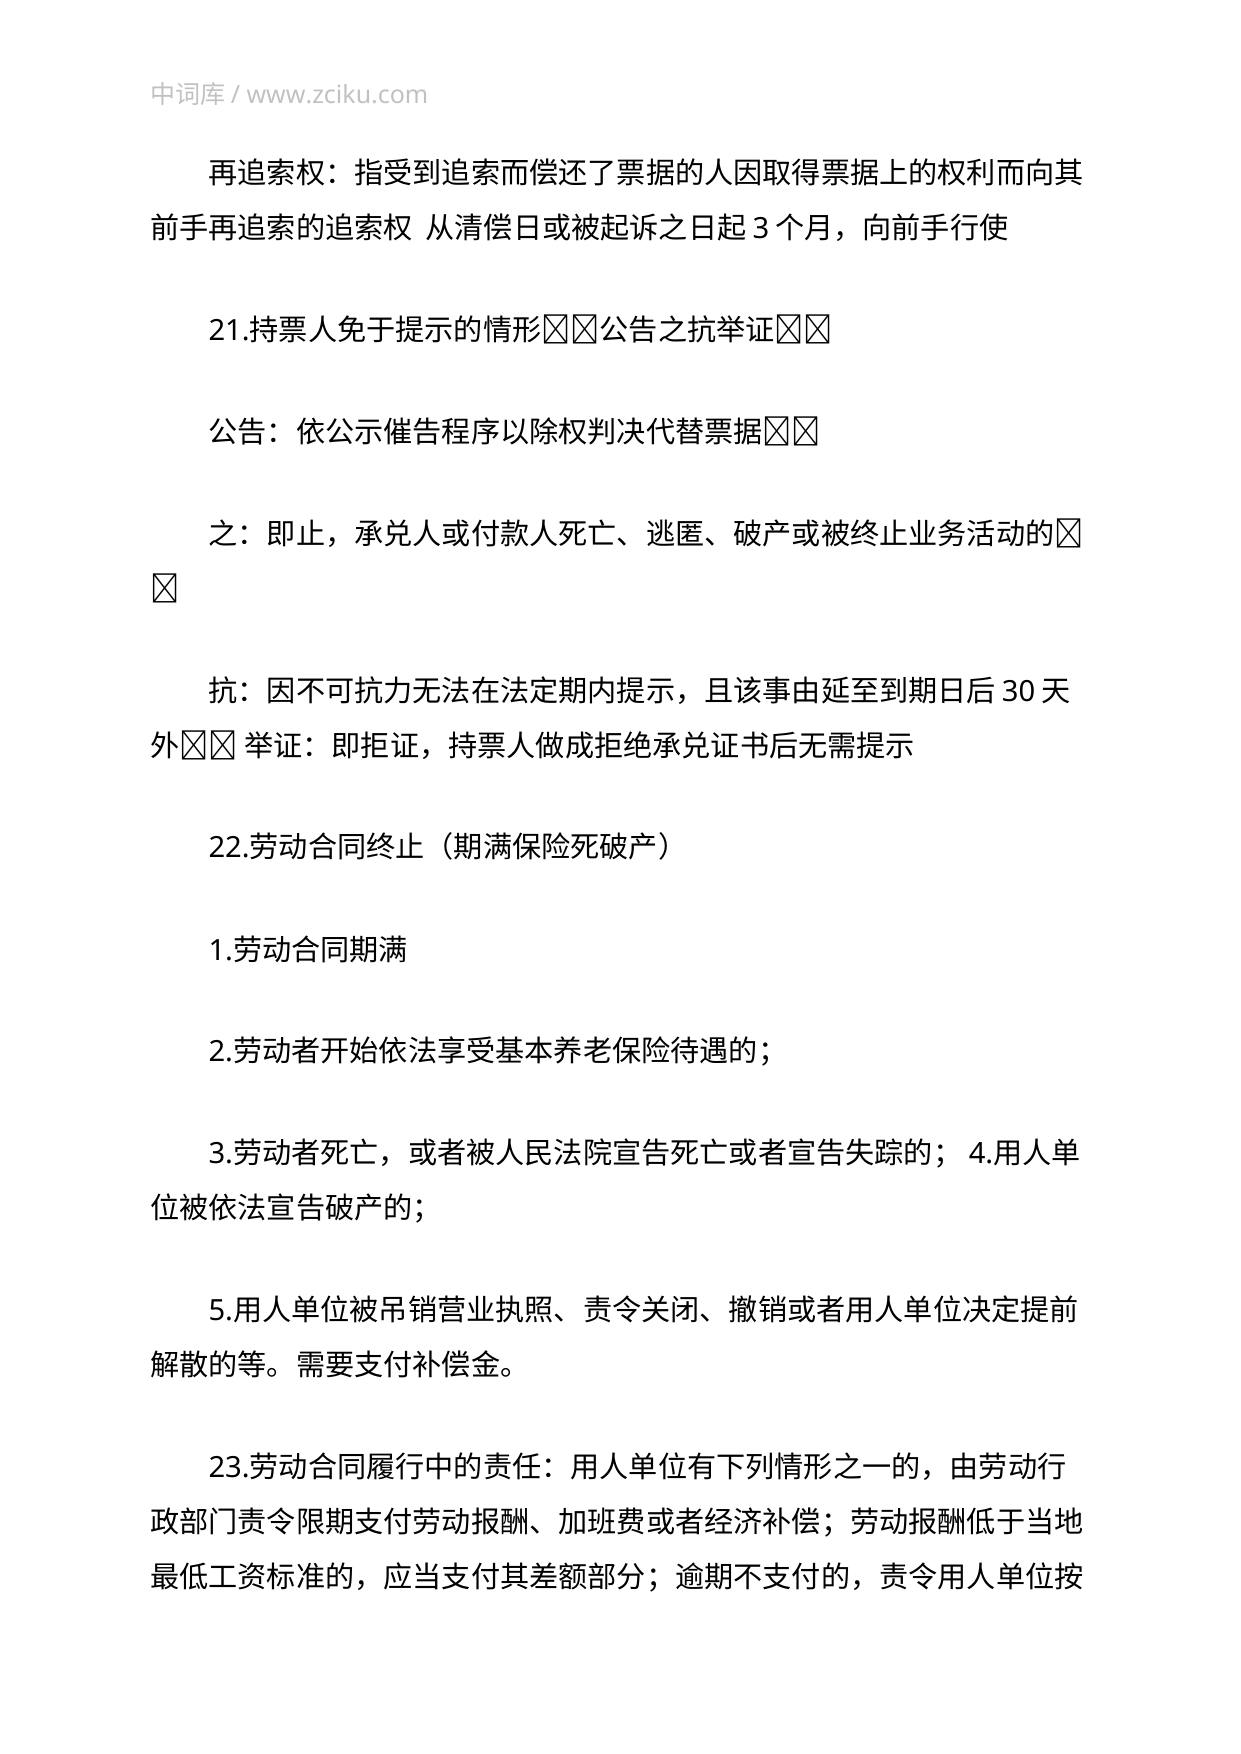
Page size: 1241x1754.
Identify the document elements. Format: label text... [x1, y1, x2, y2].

text 22.劳动合同终止（期满保险死破产） [150, 824, 1090, 866]
text 2.劳动者开始依法享受基本养老保险待遇的； [150, 1028, 1090, 1070]
text 抗：因不可抗力无法在法定期内提示，且该事由延至到期日后30天外 举证：即拒证，持票人做成拒绝承兑证书后无需提示 [150, 667, 1090, 764]
text 1.劳动合同期满 [150, 926, 1090, 968]
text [150, 1443, 1090, 1596]
text 5.用人单位被吊销营业执照、责令关闭、撤销或者用人单位决定提前解散的等。需要支付补偿金。 [150, 1287, 1090, 1384]
text 之：即止，承兑人或付款人死亡、逃匿、破产或被终止业务活动的 [150, 511, 1090, 608]
text 21.持票人免于提示的情形公告之抗举证 [150, 307, 1090, 349]
text 再追索权：指受到追索而偿还了票据的人因取得票据上的权利而向其前手再追索的追索权 从清偿日或被起诉之日起3个月，向前手行使 [150, 150, 1090, 247]
text 公告：依公示催告程序以除权判决代替票据 [150, 409, 1090, 451]
text 3.劳动者死亡，或者被人民法院宣告死亡或者宣告失踪的； 4.用人单位被依法宣告破产的； [150, 1130, 1090, 1227]
